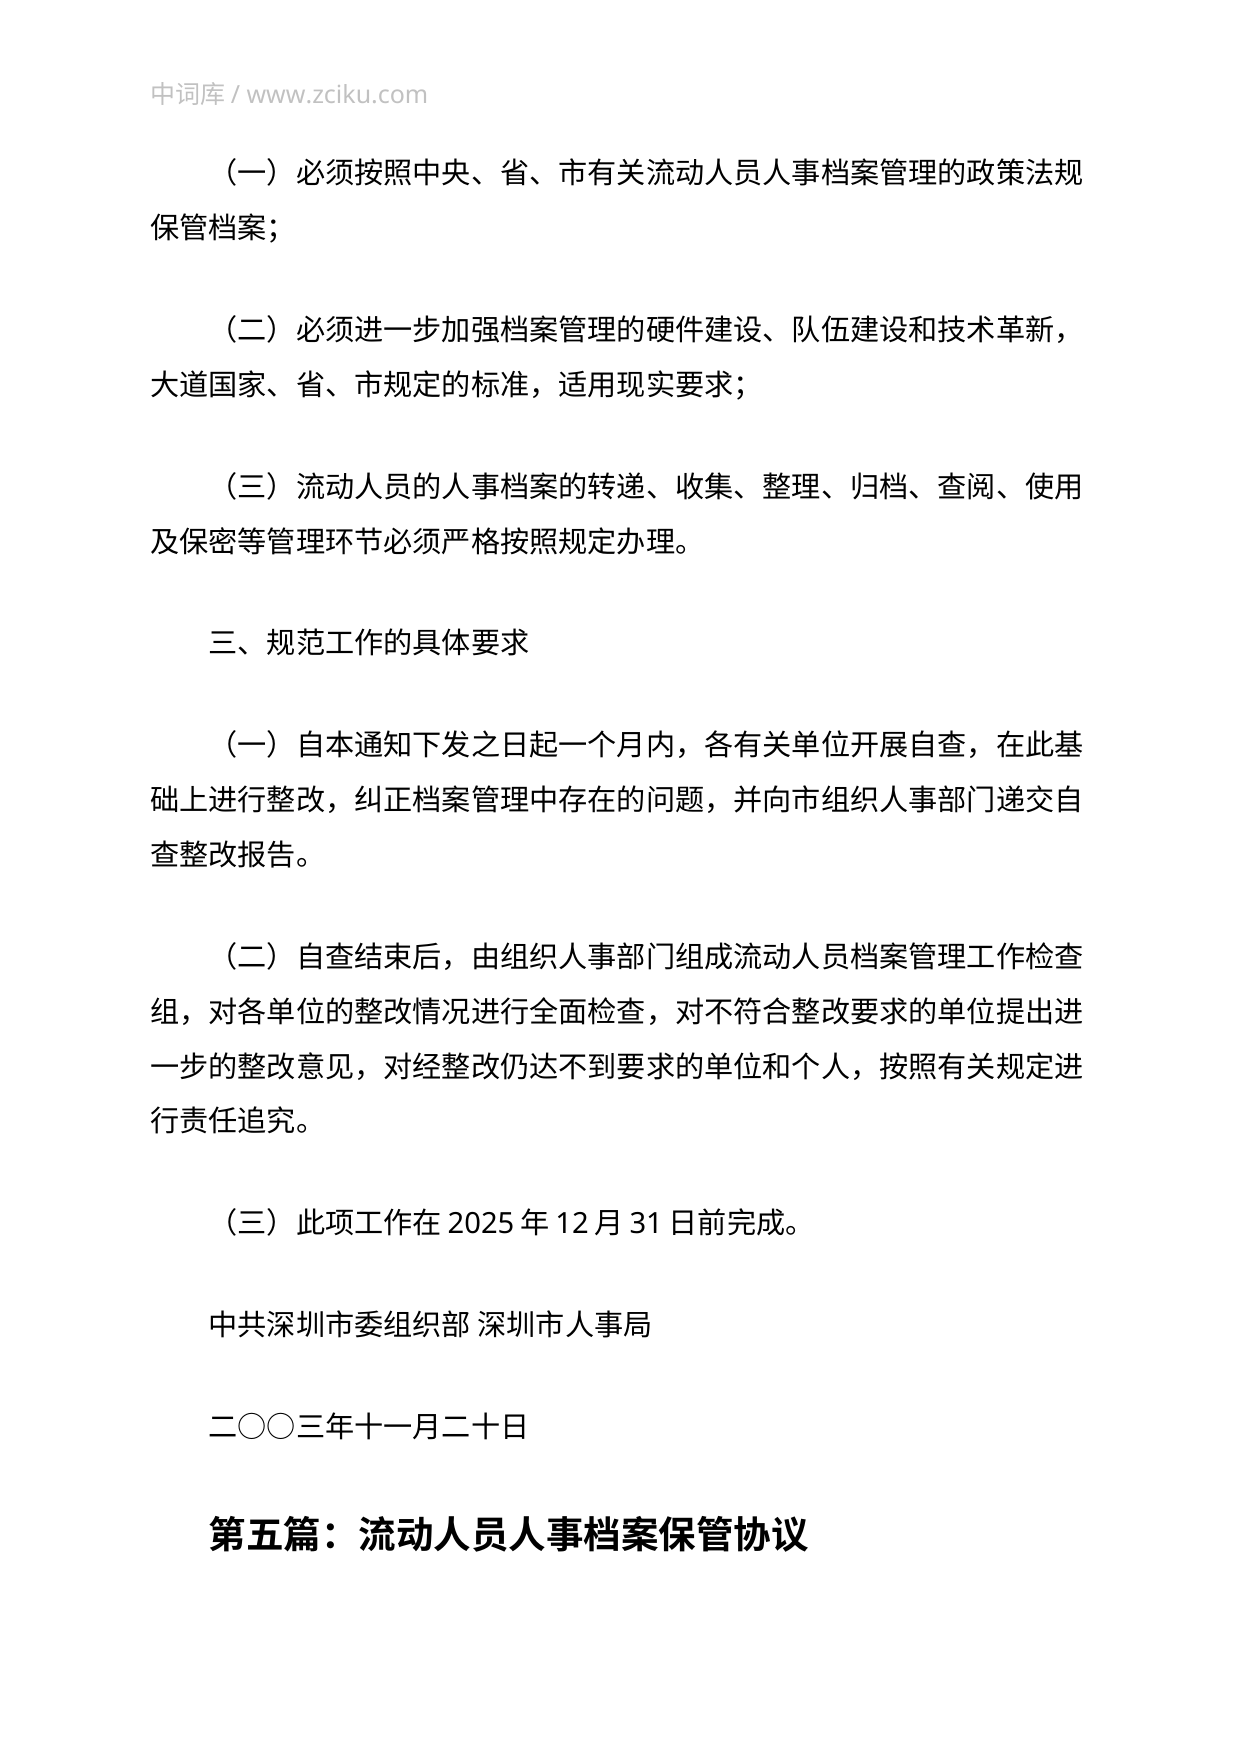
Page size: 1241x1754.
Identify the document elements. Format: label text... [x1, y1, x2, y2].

text 中共深圳市委组织部 深圳市人事局 [150, 1302, 1090, 1344]
text 三、规范工作的具体要求 [150, 620, 1090, 662]
text 二○○三年十一月二十日 [150, 1403, 1090, 1446]
text 第五篇：流动人员人事档案保管协议 [150, 1505, 1090, 1559]
text （二）必须进一步加强档案管理的硬件建设、队伍建设和技术革新，大道国家、省、市规定的标准，适用现实要求； [150, 307, 1090, 404]
text （二）自查结束后，由组织人事部门组成流动人员档案管理工作检查组，对各单位的整改情况进行全面检查，对不符合整改要求的单位提出进一步的整改意见，对经整改仍达不到要求的单位和个人，按照有关规定进行责任追究。 [150, 933, 1090, 1140]
text （三）此项工作在2025年12月31日前完成。 [150, 1200, 1090, 1242]
text （三）流动人员的人事档案的转递、收集、整理、归档、查阅、使用及保密等管理环节必须严格按照规定办理。 [150, 463, 1090, 561]
text （一）自本通知下发之日起一个月内，各有关单位开展自查，在此基础上进行整改，纠正档案管理中存在的问题，并向市组织人事部门递交自查整改报告。 [150, 722, 1090, 874]
text （一）必须按照中央、省、市有关流动人员人事档案管理的政策法规保管档案； [150, 150, 1090, 247]
